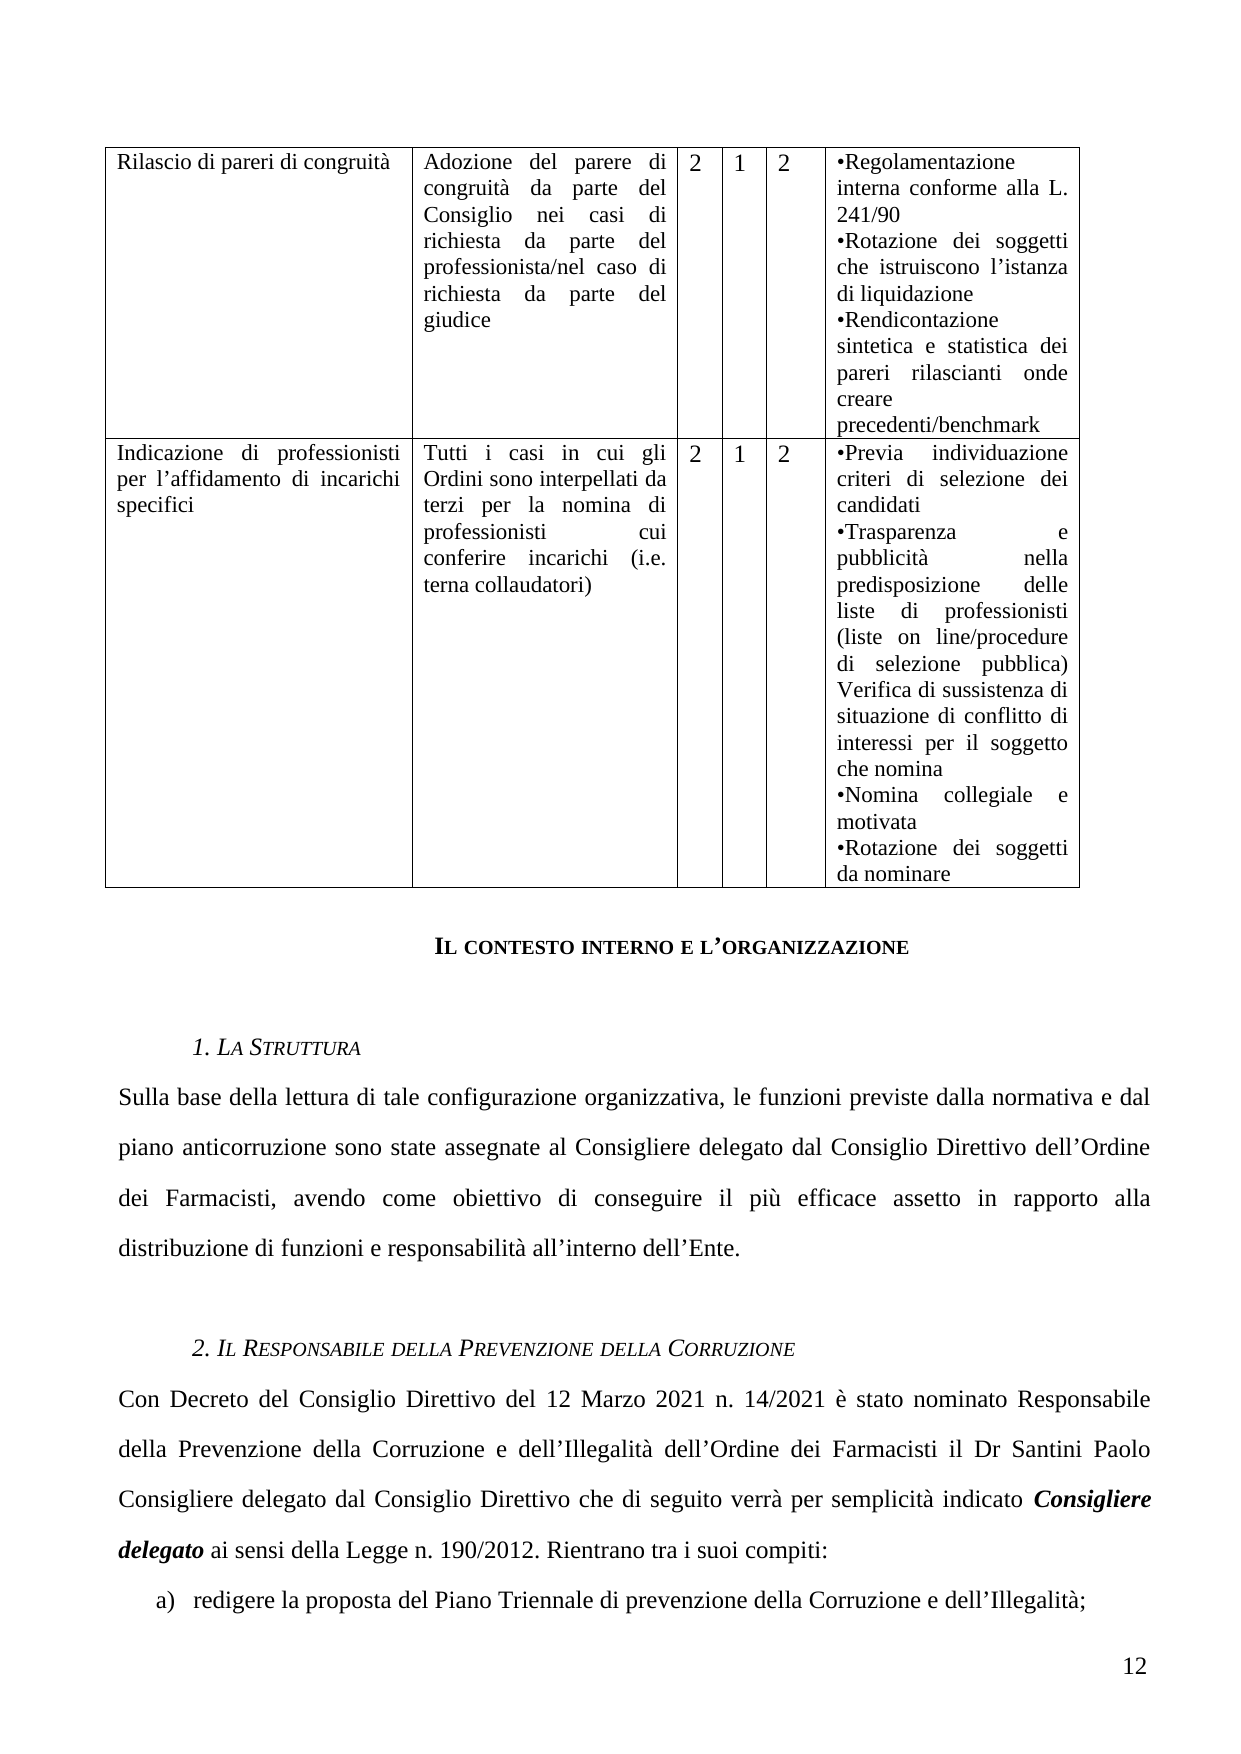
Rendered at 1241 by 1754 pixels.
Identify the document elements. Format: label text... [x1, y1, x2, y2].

table_cell 2 [678, 439, 722, 887]
table_cell 1 [723, 439, 766, 887]
table_cell •Previa individuazione criteri di selezione dei candidati •Trasparenza e pubblicità nella predisposizione delle liste di professionisti (liste on line/procedure di selezione pubblica) Verifica di sussistenza di situazione di conflitto di interessi per il soggetto che nomina •Nomina collegiale e motivata •Rotazione dei soggetti da nominare [826, 439, 1079, 887]
text 2. Il Responsabile della Prevenzione della Corruzione [118, 1333, 1152, 1362]
table_header •Regolamentazione interna conforme alla L. 241/90 •Rotazione dei soggetti che istruiscono l’istanza di liquidazione •Rendicontazione sintetica e statistica dei pareri rilascianti onde creare precedenti/benchmark [826, 148, 1079, 438]
text Il contesto interno e l’organizzazione [118, 931, 1152, 960]
table_header 2 [767, 148, 825, 438]
list redigere la proposta del Piano Triennale di prevenzione della Corruzione e dell’Illegalità; [156, 1585, 1152, 1614]
table_cell 2 [767, 439, 825, 887]
table_cell Tutti i casi in cui gli Ordini sono interpellati da terzi per la nomina di professionisti cui conferire incarichi (i.e. terna collaudatori) [413, 439, 677, 887]
table_header Rilascio di pareri di congruità [106, 148, 412, 438]
text Con Decreto del Consiglio Direttivo del 12 Marzo 2021 n. 14/2021 è stato nominato Responsabile della Prevenzione della Corruzione e dell’Illegalità dell’Ordine dei Farmacisti il Dr Santini Paolo Consigliere delegato dal Consiglio Direttivo che di seguito verrà per semplicità indicato Consigliere delegato ai sensi della Legge n. 190/2012. Rientrano tra i suoi compiti: [118, 1384, 1152, 1563]
table_header 2 [678, 148, 722, 438]
text 1. La Struttura [118, 1032, 1152, 1060]
text Sulla base della lettura di tale configurazione organizzativa, le funzioni previste dalla normativa e dal piano anticorruzione sono state assegnate al Consigliere delegato dal Consiglio Direttivo dell’Ordine dei Farmacisti, avendo come obiettivo di conseguire il più efficace assetto in rapporto alla distribuzione di funzioni e responsabilità all’interno dell’Ente. [118, 1082, 1152, 1262]
table_cell Indicazione di professionisti per l’affidamento di incarichi specifici [106, 439, 412, 887]
table_header 1 [723, 148, 766, 438]
table_header Adozione del parere di congruità da parte del Consiglio nei casi di richiesta da parte del professionista/nel caso di richiesta da parte del giudice [413, 148, 677, 438]
